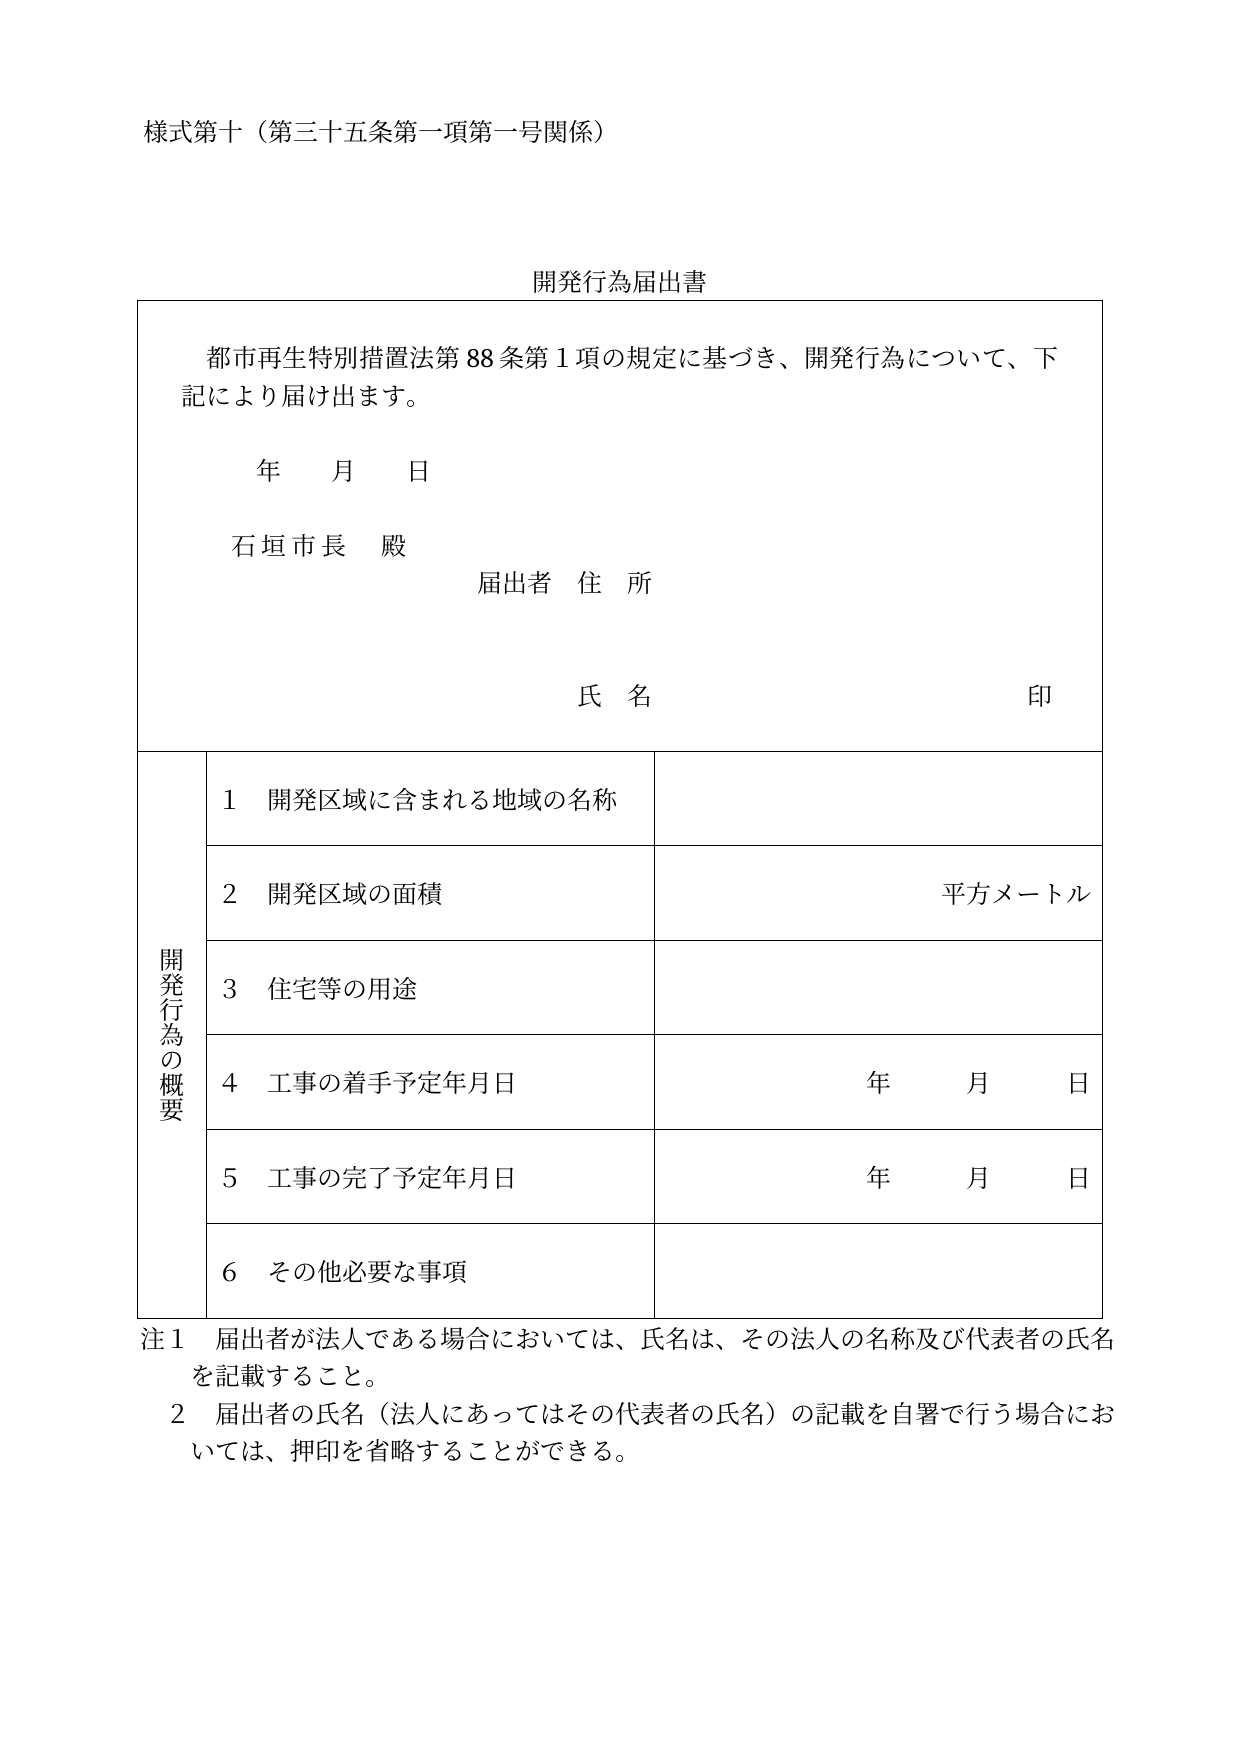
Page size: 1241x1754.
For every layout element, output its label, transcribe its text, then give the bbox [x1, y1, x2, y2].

text 注１ 届出者が法人である場合においては、氏名は、その法人の名称及び代表者の氏名を記載すること。 [140, 1318, 1122, 1393]
table_cell [655, 752, 1102, 845]
table_cell [655, 941, 1102, 1034]
text ２ 届出者の氏名（法人にあってはその代表者の氏名）の記載を自署で行う場合においては、押印を省略することができる。 [140, 1393, 1122, 1468]
table_cell 年 月 日 [655, 1130, 1102, 1223]
table_cell ２ 開発区域の面積 [207, 846, 654, 939]
table_cell 開発行為の概要 [138, 752, 206, 1317]
table_cell [655, 1224, 1102, 1317]
table_cell ３ 住宅等の用途 [207, 941, 654, 1034]
table_cell 年 月 日 [655, 1035, 1102, 1128]
table_cell ４ 工事の着手予定年月日 [207, 1035, 654, 1128]
table_cell 平方メートル [655, 846, 1102, 939]
table_cell １ 開発区域に含まれる地域の名称 [207, 752, 654, 845]
text 開発行為届出書 [118, 262, 1122, 299]
table_cell ６ その他必要な事項 [207, 1224, 654, 1317]
text 様式第十（第三十五条第一項第一号関係） [118, 112, 1122, 149]
table_header 都市再生特別措置法第88条第１項の規定に基づき、開発行為について、下記により届け出ます。 年 月 日 石垣市長 殿 届出者 住 所 氏 名 印 [138, 301, 1102, 751]
table_cell ５ 工事の完了予定年月日 [207, 1130, 654, 1223]
